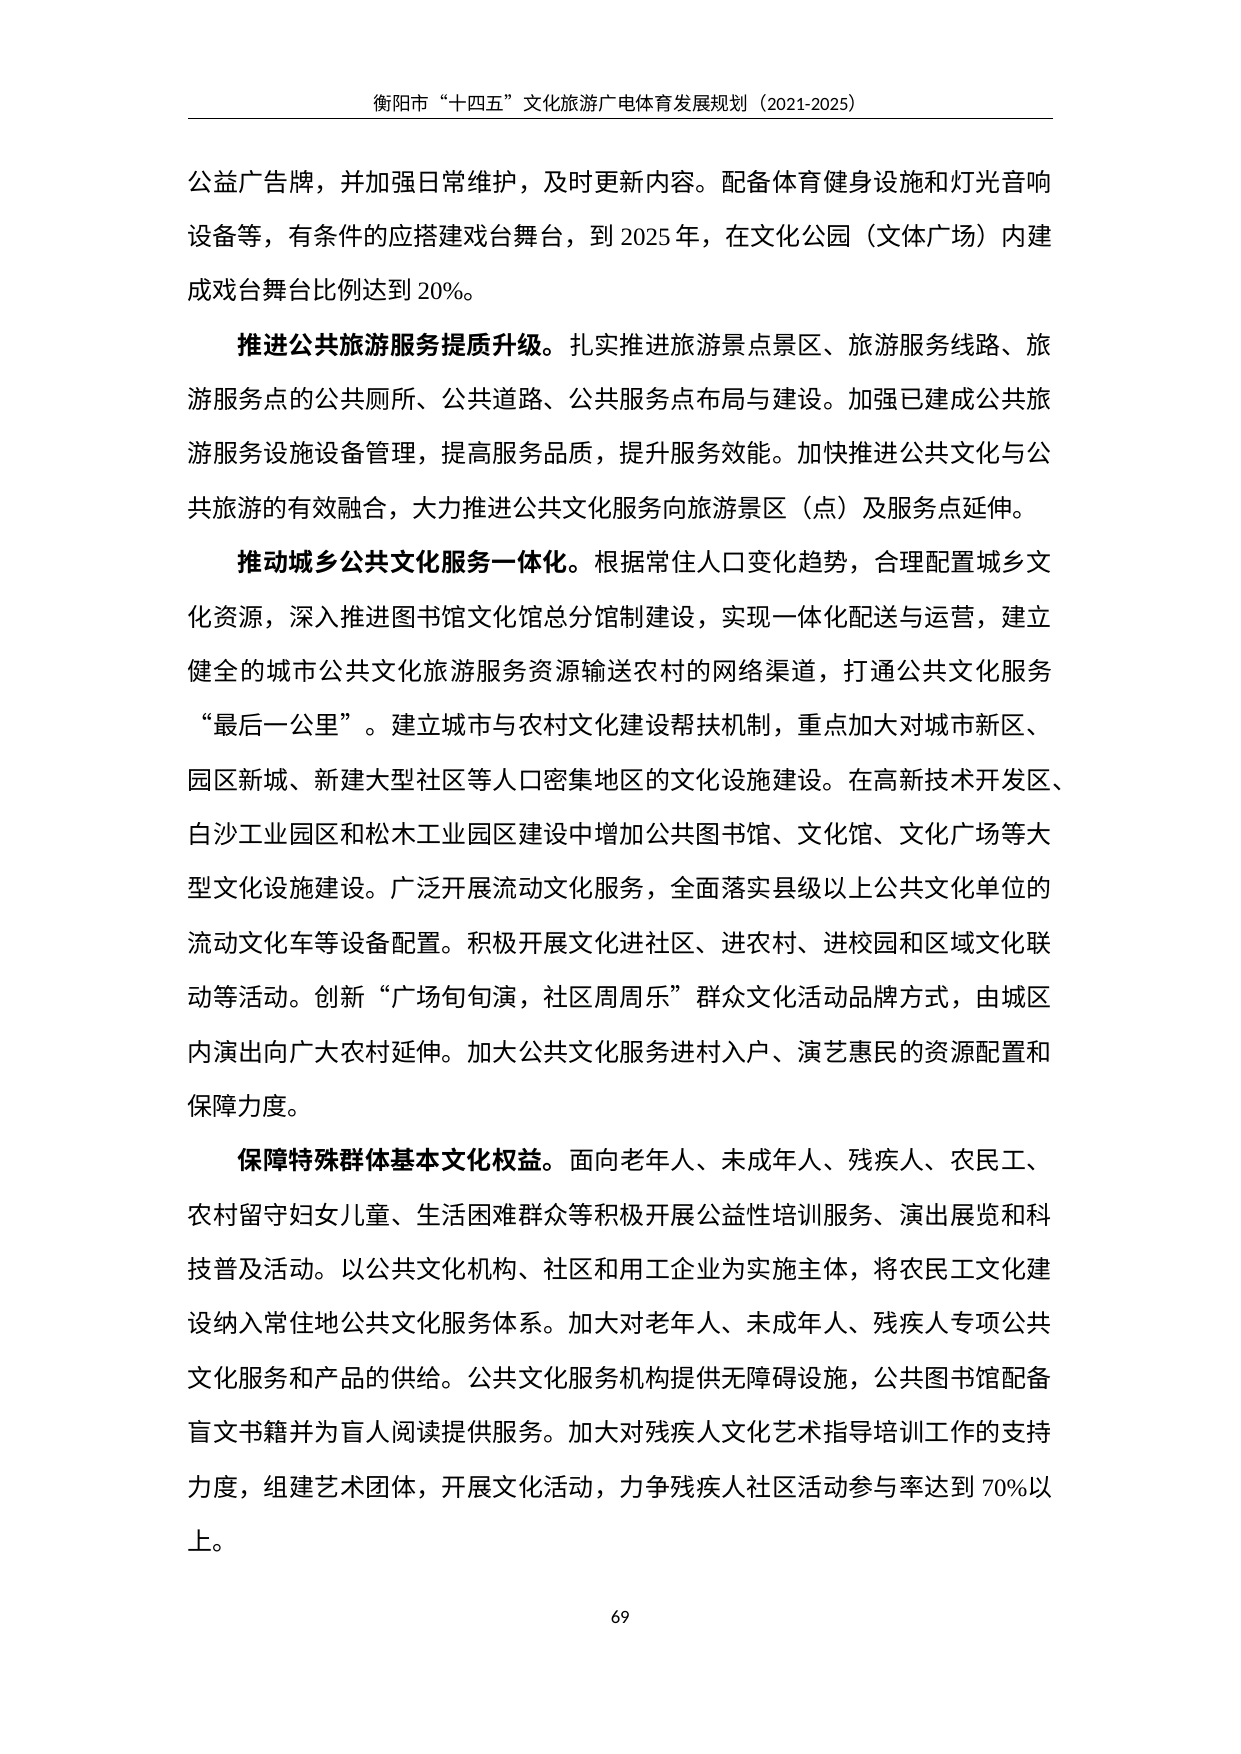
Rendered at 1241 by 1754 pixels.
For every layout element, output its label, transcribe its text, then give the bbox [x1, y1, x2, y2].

text 推动城乡公共文化服务一体化。根据常住人口变化趋势，合理配置城乡文化资源，深入推进图书馆文化馆总分馆制建设，实现一体化配送与运营，建立健全的城市公共文化旅游服务资源输送农村的网络渠道，打通公共文化服务“最后一公里”。建立城市与农村文化建设帮扶机制，重点加大对城市新区、园区新城、新建大型社区等人口密集地区的文化设施建设。在高新技术开发区、白沙工业园区和松木工业园区建设中增加公共图书馆、文化馆、文化广场等大型文化设施建设。广泛开展流动文化服务，全面落实县级以上公共文化单位的流动文化车等设备配置。积极开展文化进社区、进农村、进校园和区域文化联动等活动。创新“广场旬旬演，社区周周乐”群众文化活动品牌方式，由城区内演出向广大农村延伸。加大公共文化服务进村入户、演艺惠民的资源配置和保障力度。 [187, 543, 1053, 1123]
text 推进公共旅游服务提质升级。扎实推进旅游景点景区、旅游服务线路、旅游服务点的公共厕所、公共道路、公共服务点布局与建设。加强已建成公共旅游服务设施设备管理，提高服务品质，提升服务效能。加快推进公共文化与公共旅游的有效融合，大力推进公共文化服务向旅游景区（点）及服务点延伸。 [187, 325, 1053, 524]
text 保障特殊群体基本文化权益。面向老年人、未成年人、残疾人、农民工、农村留守妇女儿童、生活困难群众等积极开展公益性培训服务、演出展览和科技普及活动。以公共文化机构、社区和用工企业为实施主体，将农民工文化建设纳入常住地公共文化服务体系。加大对老年人、未成年人、残疾人专项公共文化服务和产品的供给。公共文化服务机构提供无障碍设施，公共图书馆配备盲文书籍并为盲人阅读提供服务。加大对残疾人文化艺术指导培训工作的支持力度，组建艺术团体，开展文化活动，力争残疾人社区活动参与率达到70%以上。 [187, 1141, 1053, 1558]
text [187, 162, 1053, 307]
